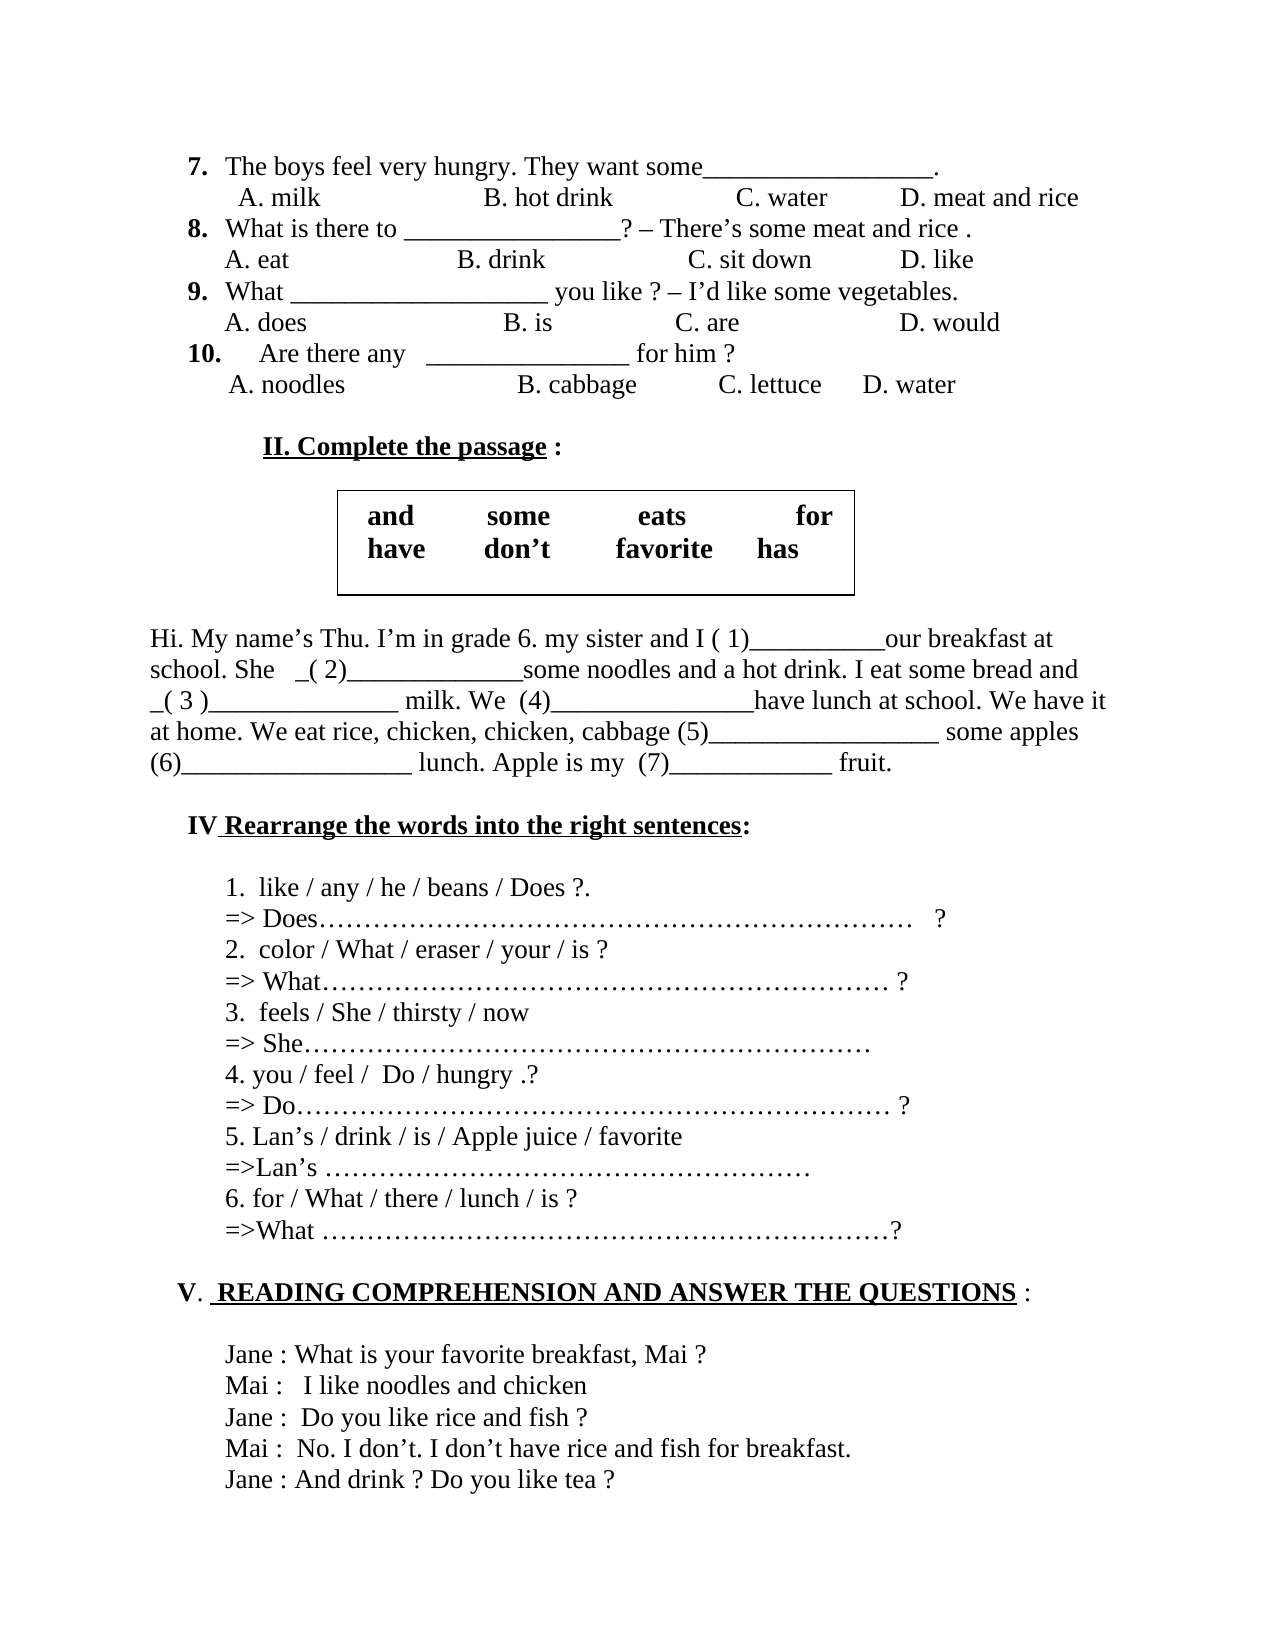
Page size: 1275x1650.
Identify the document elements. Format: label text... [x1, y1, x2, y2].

text A. noodles B. cabbage C. lettuce D. water [187, 368, 1125, 399]
text =>What ………………………………………………………? [150, 1214, 1125, 1245]
list What ___________________ you like ? – I’d like some vegetables. [187, 274, 1125, 306]
list Are there any _______________ for him ? [187, 337, 1125, 368]
text => What……………………………………………………… ? [150, 964, 1125, 996]
text => Does………………………………………………………… ? [150, 902, 1125, 933]
text 4. you / feel / Do / hungry .? [150, 1058, 1125, 1089]
list What is there to ________________? – There’s some meat and rice . [187, 212, 1125, 243]
text Jane : Do you like rice and fish ? [150, 1401, 1125, 1432]
text 2. color / What / eraser / your / is ? [150, 933, 1125, 964]
text Hi. My name’s Thu. I’m in grade 6. my sister and I ( 1)__________our breakfast at school. She _( 2)_____________some noodles and a hot drink. I eat some bread and _( 3 )______________ milk. We (4)_______________have lunch at school. We have it at home. We eat rice, chicken, chicken, cabbage (5)_________________ some apples (6)_________________ lunch. Apple is my (7)____________ fruit. [150, 622, 1125, 778]
text 3. feels / She / thirsty / now [150, 996, 1125, 1027]
text => She……………………………………………………… [150, 1027, 1125, 1058]
text 5. Lan’s / drink / is / Apple juice / favorite [150, 1120, 1125, 1151]
text A. milk B. hot drink C. water D. meat and rice [150, 181, 1125, 212]
list The boys feel very hungry. They want some_________________. [187, 150, 1125, 181]
text Mai : No. I don’t. I don’t have rice and fish for breakfast. [150, 1432, 1125, 1463]
text IV Rearrange the words into the right sentences: [187, 809, 1125, 840]
text V. READING COMPREHENSION AND ANSWER THE QUESTIONS : [150, 1276, 1125, 1307]
text => Do………………………………………………………… ? [150, 1089, 1125, 1120]
text A. does B. is C. are D. would [150, 306, 1125, 337]
text Jane : And drink ? Do you like tea ? [150, 1463, 1125, 1494]
text =>Lan’s ……………………………………………… [150, 1151, 1125, 1183]
text A. eat B. drink C. sit down D. like [150, 243, 1125, 274]
text Mai : I like noodles and chicken [150, 1369, 1125, 1401]
text 1. like / any / he / beans / Does ?. [150, 871, 1125, 902]
text 6. for / What / there / lunch / is ? [150, 1183, 1125, 1214]
text Jane : What is your favorite breakfast, Mai ? [150, 1338, 1125, 1369]
text II. Complete the passage : [262, 430, 1125, 461]
